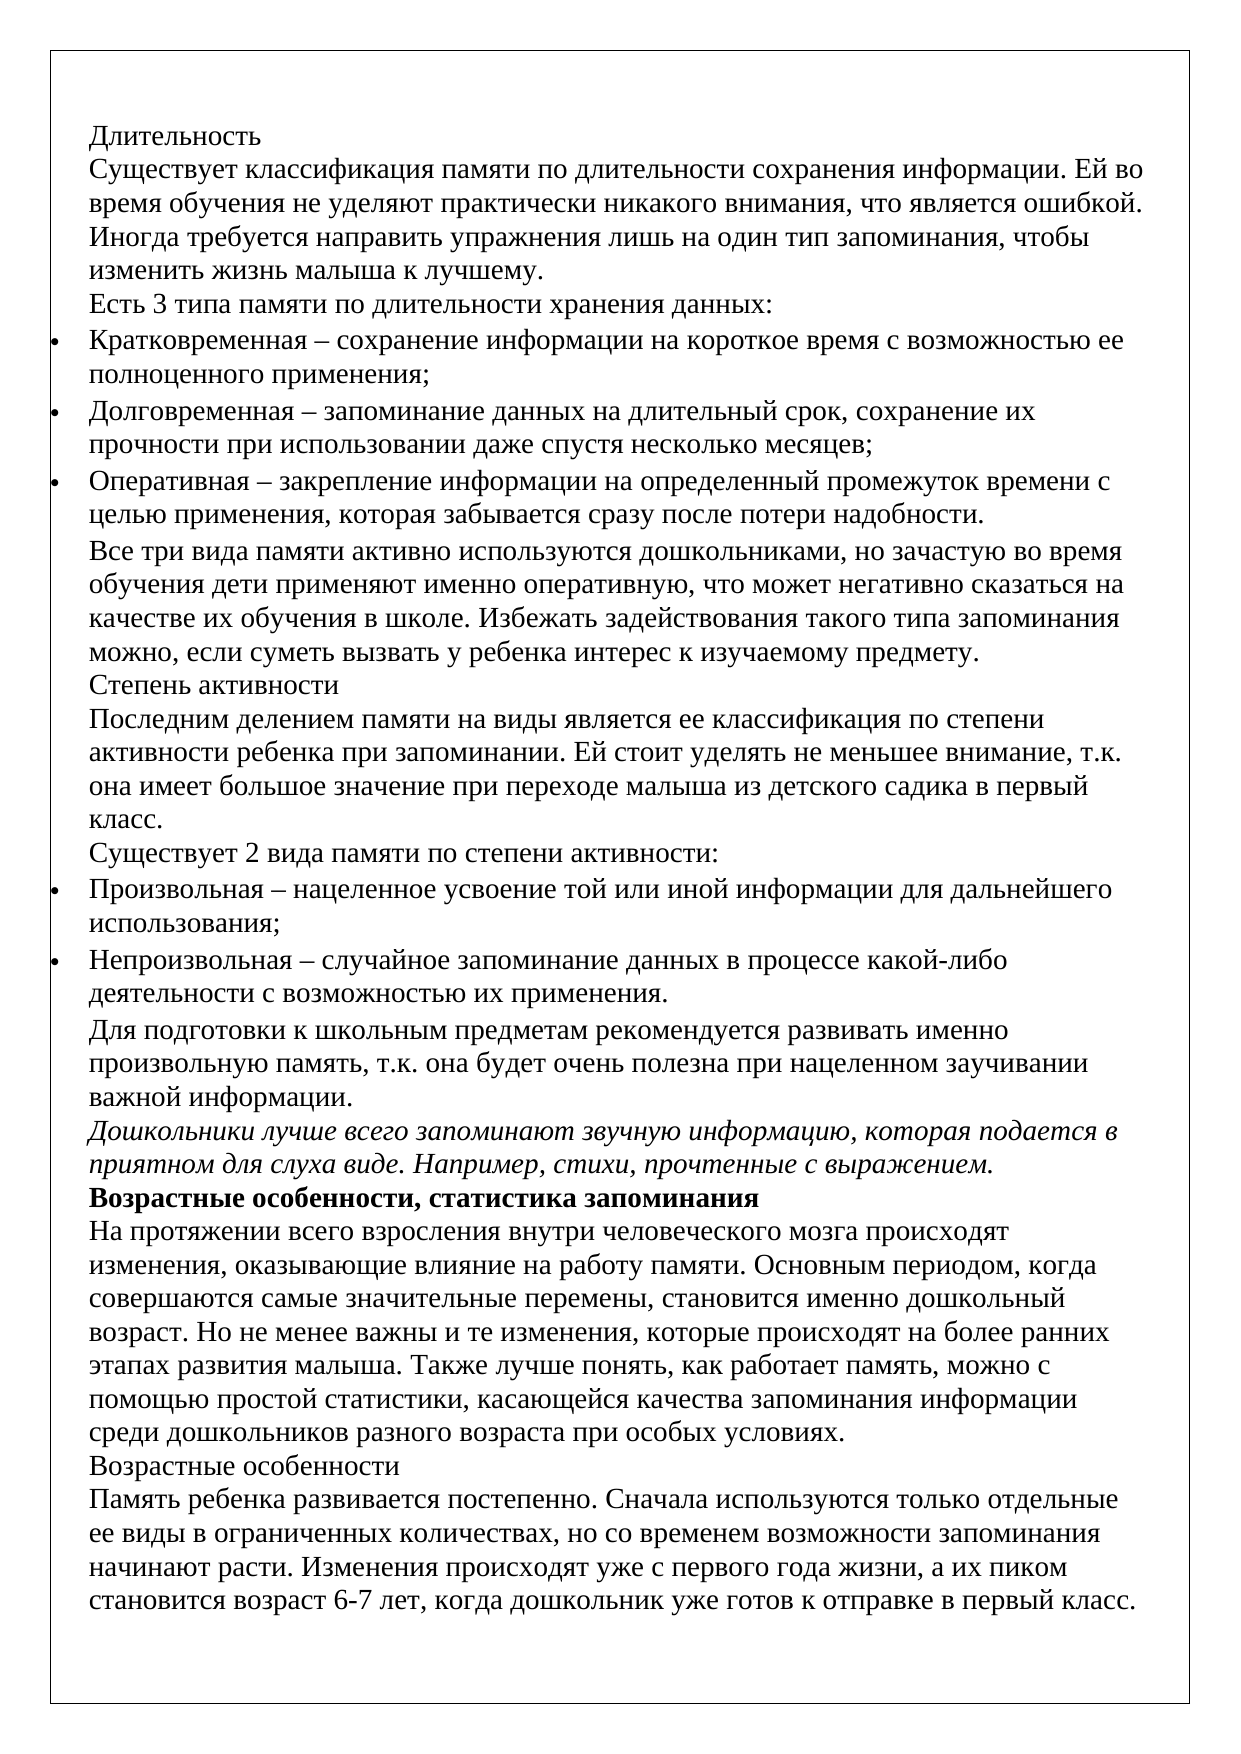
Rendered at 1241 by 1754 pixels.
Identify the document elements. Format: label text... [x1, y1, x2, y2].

text Для подготовки к школьным предметам рекомендуется развивать именно произвольную память, т.к. она будет очень полезна при нацеленном заучивании важной информации. [88, 1012, 1152, 1113]
text Память ребенка развивается постепенно. Сначала используются только отдельные ее виды в ограниченных количествах, но со временем возможности запоминания начинают расти. Изменения происходят уже с первого года жизни, а их пиком становится возраст 6-7 лет, когда дошкольник уже готов к отправке в первый класс. [88, 1482, 1152, 1616]
list Кратковременная – сохранение информации на короткое время с возможностью ее полноценного применения; [51, 322, 1152, 389]
text Степень активности [88, 667, 1152, 701]
list Произвольная – нацеленное усвоение той или иной информации для дальнейшего использования; [51, 872, 1152, 939]
list Долговременная – запоминание данных на длительный срок, сохранение их прочности при использовании даже спустя несколько месяцев; [51, 393, 1152, 460]
text На протяжении всего взросления внутри человеческого мозга происходят изменения, оказывающие влияние на работу памяти. Основным периодом, когда совершаются самые значительные перемены, становится именно дошкольный возраст. Но не менее важны и те изменения, которые происходят на более ранних этапах развития малыша. Также лучше понять, как работает память, можно с помощью простой статистики, касающейся качества запоминания информации среди дошкольников разного возраста при особых условиях. [88, 1213, 1152, 1448]
text Существует 2 вида памяти по степени активности: [88, 835, 1152, 868]
text Последним делением памяти на виды является ее классификация по степени активности ребенка при запоминании. Ей стоит уделять не меньшее внимание, т.к. она имеет большое значение при переходе малыша из детского садика в первый класс. [88, 701, 1152, 835]
text Возрастные особенности [88, 1448, 1152, 1482]
text Есть 3 типа памяти по длительности хранения данных: [88, 286, 1152, 319]
list Непроизвольная – случайное запоминание данных в процессе какой-либо деятельности с возможностью их применения. [51, 942, 1152, 1009]
text Дошкольники лучше всего запоминают звучную информацию, которая подается в приятном для слуха виде. Например, стихи, прочтенные с выражением. [88, 1113, 1152, 1180]
list Оперативная – закрепление информации на определенный промежуток времени с целью применения, которая забывается сразу после потери надобности. [51, 463, 1152, 530]
text Возрастные особенности, статистика запоминания [88, 1180, 1152, 1213]
text Существует классификация памяти по длительности сохранения информации. Ей во время обучения не уделяют практически никакого внимания, что является ошибкой. Иногда требуется направить упражнения лишь на один тип запоминания, чтобы изменить жизнь малыша к лучшему. [88, 152, 1152, 286]
text Длительность [88, 118, 1152, 152]
text Все три вида памяти активно используются дошкольниками, но зачастую во время обучения дети применяют именно оперативную, что может негативно сказаться на качестве их обучения в школе. Избежать задействования такого типа запоминания можно, если суметь вызвать у ребенка интерес к изучаемому предмету. [88, 533, 1152, 667]
